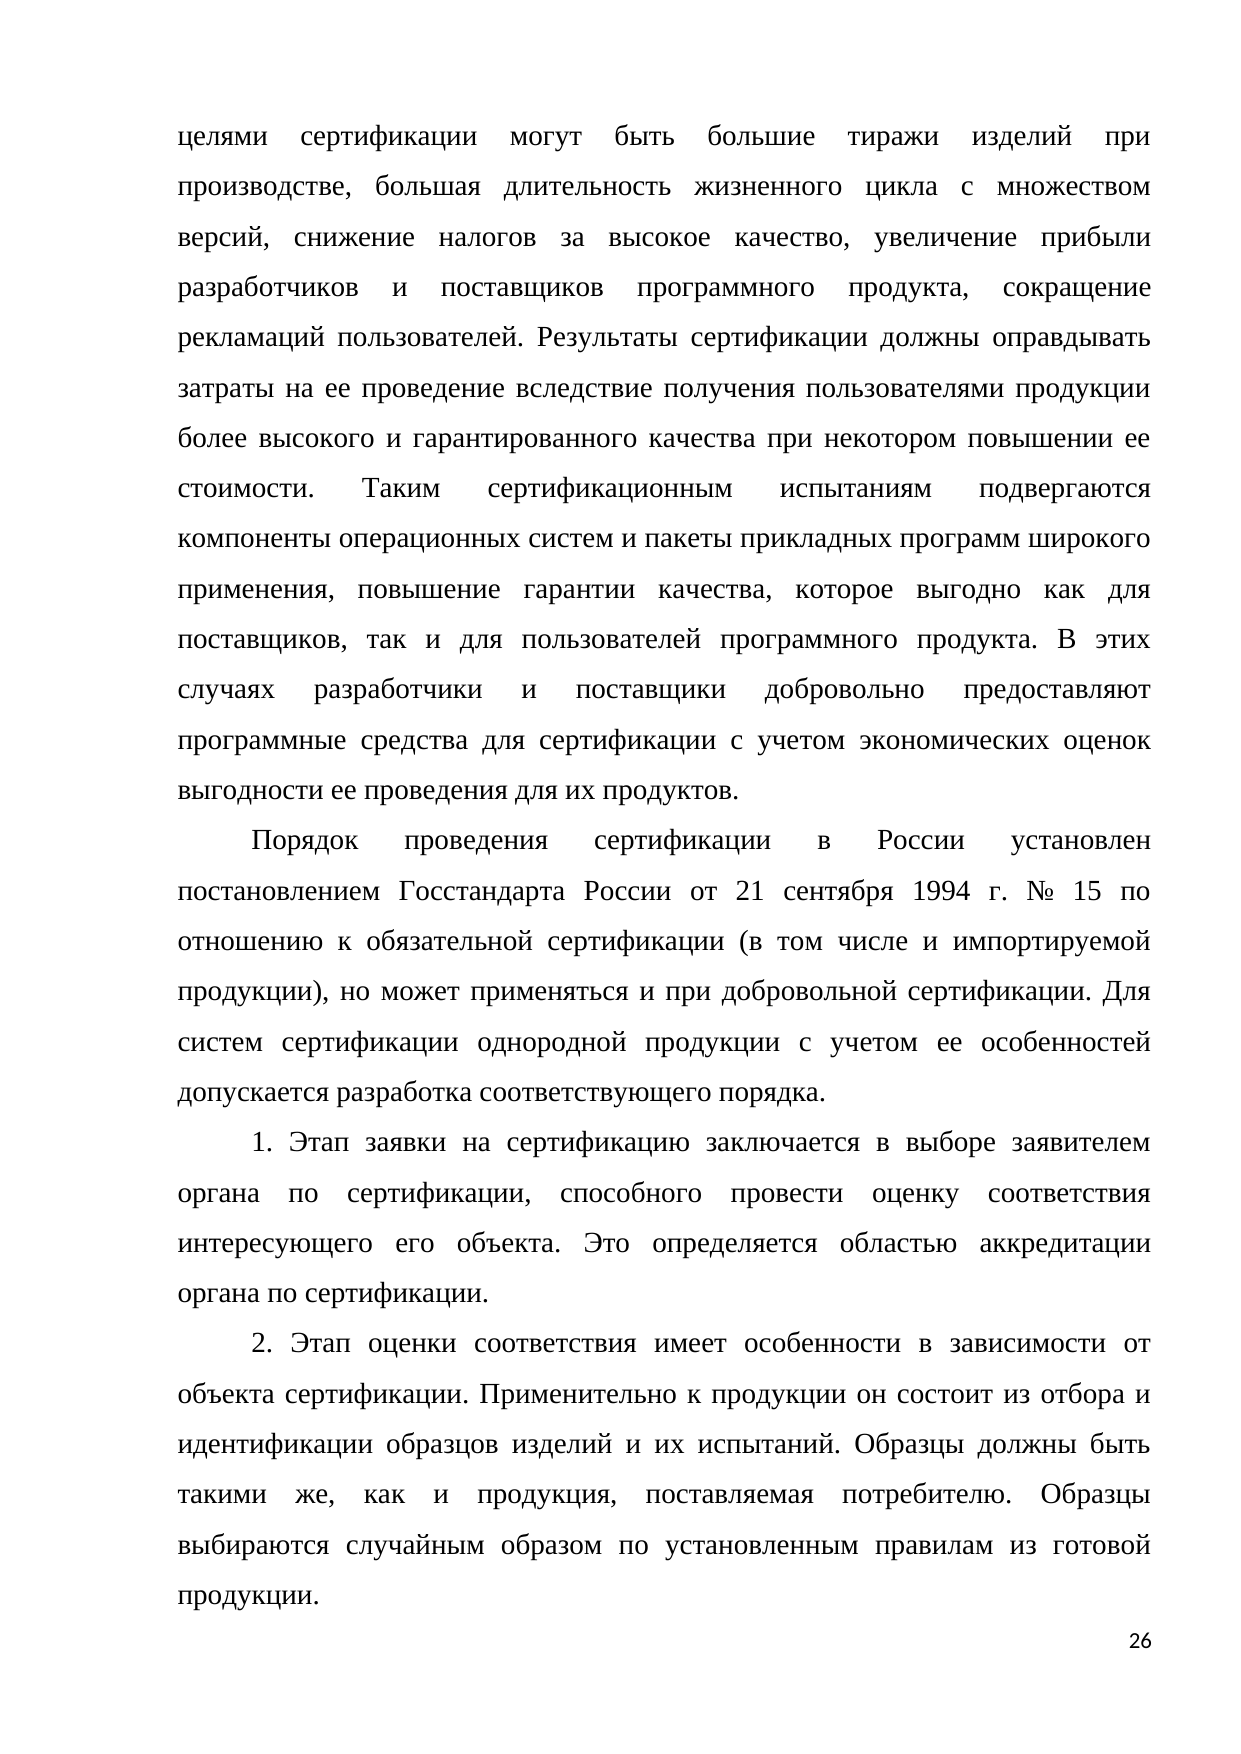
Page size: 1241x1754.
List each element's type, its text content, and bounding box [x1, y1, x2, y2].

text Порядок проведения сертификации в России установлен постановлением Госстандарта России от 21 сентября 1994 г. № 15 по отношению к обязательной сертификации (в том числе и импортируемой продукции), но может применяться и при добровольной сертификации. Для систем сертификации однородной продукции с учетом ее особенностей допускается разработка соответствующего порядка. [177, 822, 1152, 1108]
text 1. Этап заявки на сертификацию заключается в выборе заявителем органа по сертификации, способного провести оценку соответствия интересующего его объекта. Это определяется областью аккредитации органа по сертификации. [177, 1124, 1152, 1309]
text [177, 118, 1152, 806]
text 2. Этап оценки соответствия имеет особенности в зависимости от объекта сертификации. Применительно к продукции он состоит из отбора и идентификации образцов изделий и их испытаний. Образцы должны быть такими же, как и продукция, поставляемая потребителю. Образцы выбираются случайным образом по установленным правилам из готовой продукции. [177, 1326, 1152, 1611]
